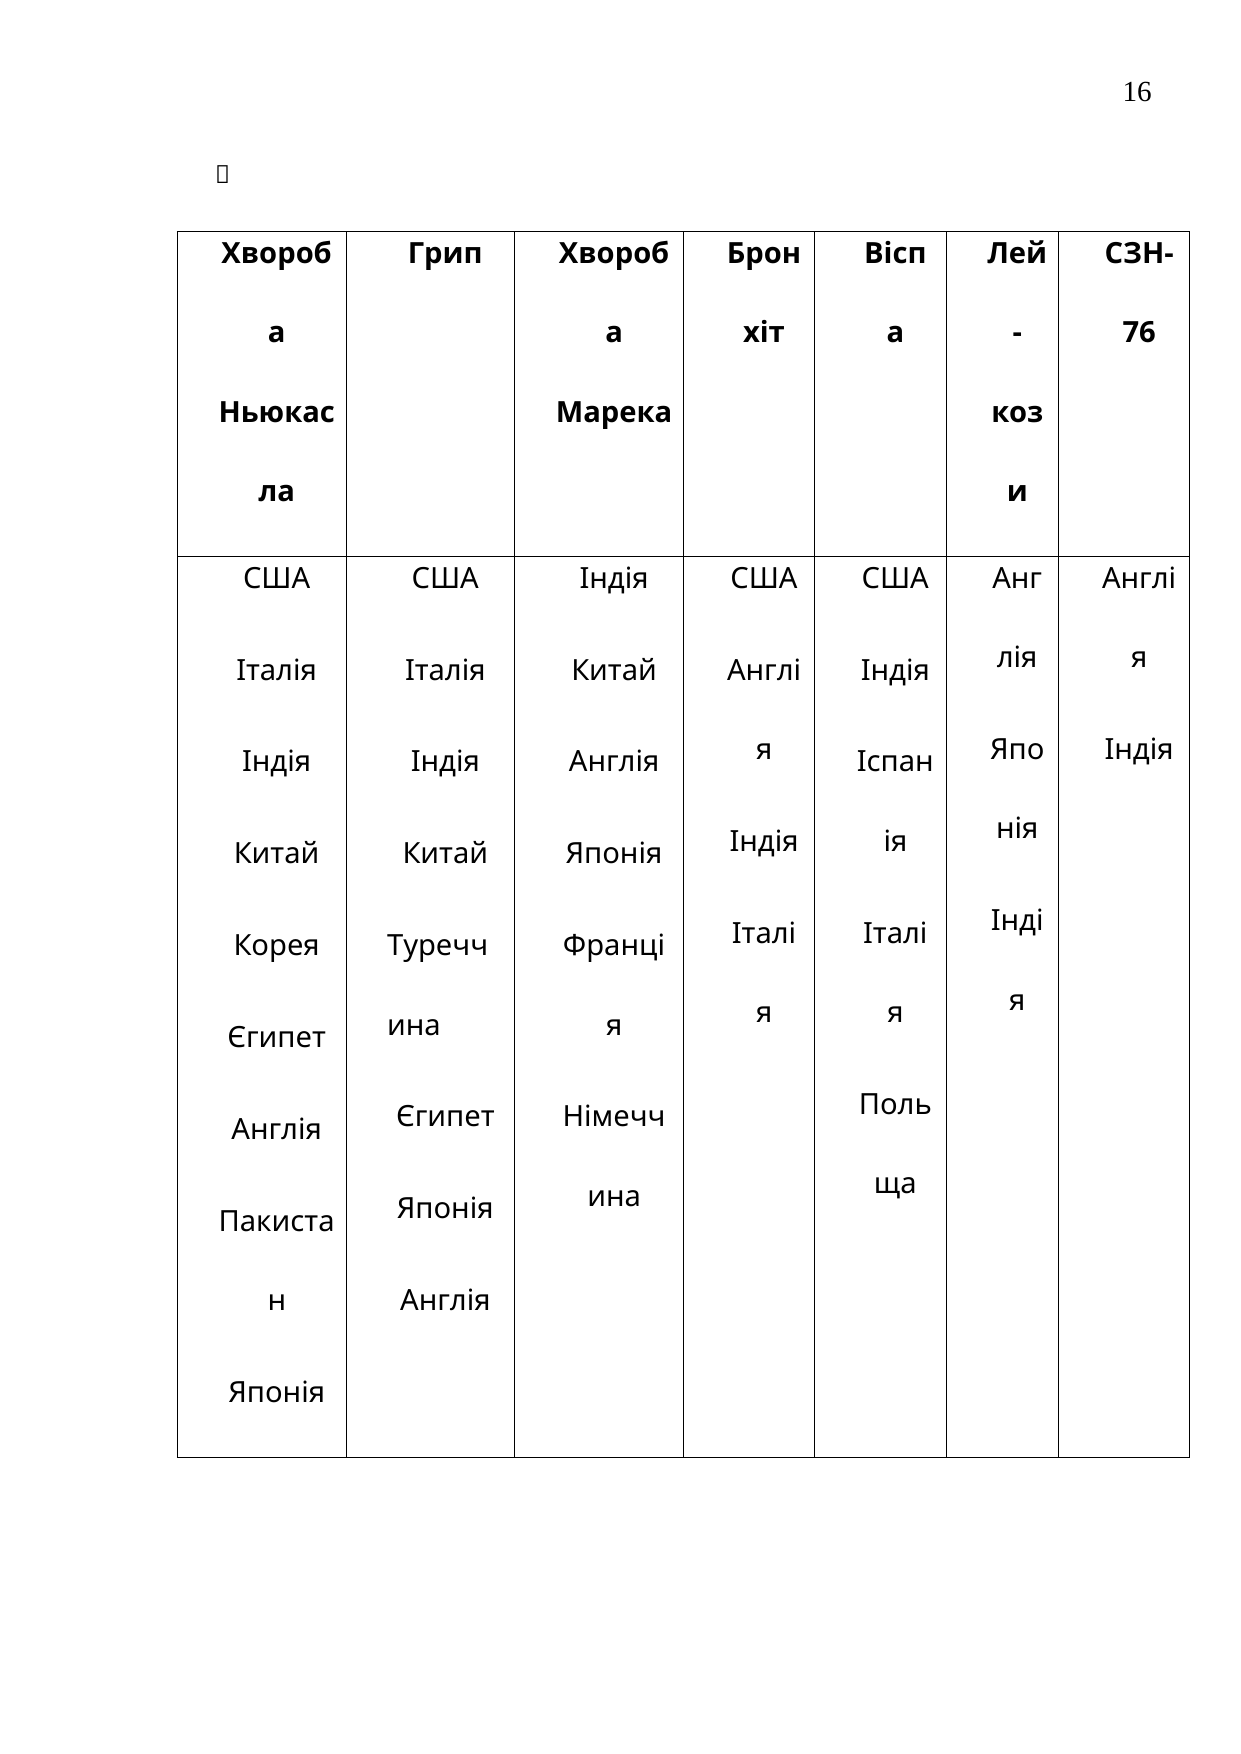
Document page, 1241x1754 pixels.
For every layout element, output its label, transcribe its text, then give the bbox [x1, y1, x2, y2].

table_cell США Італія Індія Китай Корея Єгипет Англія Пакистан Японія [178, 557, 346, 1457]
table_header Хвороба Ньюкасла [178, 232, 346, 556]
table_cell США Італія Індія Китай Туреччина Єгипет Японія Англія [347, 557, 514, 1457]
table_cell США Індія Іспанія Італія Польща [815, 557, 946, 1457]
table_header Хвороба Марека [515, 232, 683, 556]
table_cell США Англія Індія Італія [684, 557, 814, 1457]
table_header Бронхіт [684, 232, 814, 556]
table_cell Англія Японія Індія [947, 557, 1058, 1457]
table_header Лей-кози [947, 232, 1058, 556]
table_header Грип [347, 232, 514, 556]
table_cell Індія Китай Англія Японія Франція Німеччина [515, 557, 683, 1457]
table_cell Англія Індія [1059, 557, 1189, 1457]
table_header СЗН-76 [1059, 232, 1189, 556]
table_header Віспа [815, 232, 946, 556]
